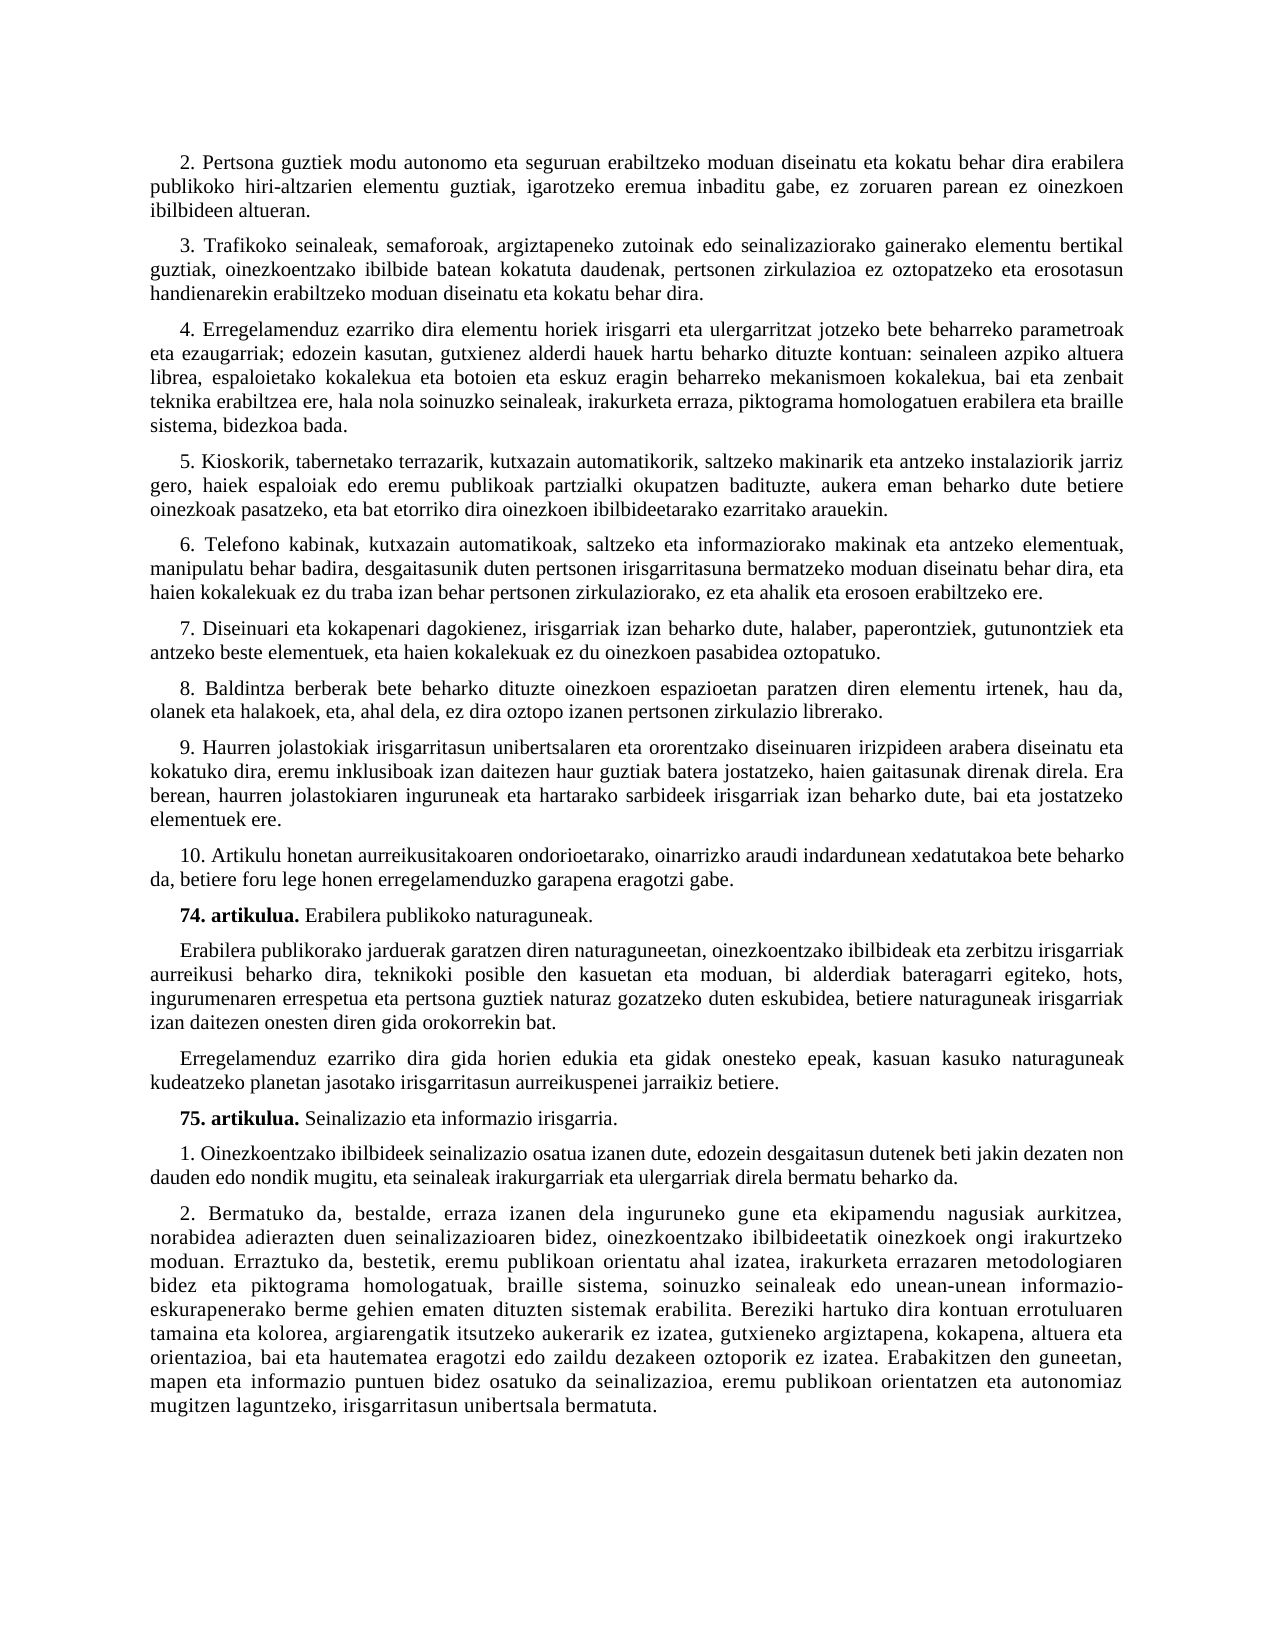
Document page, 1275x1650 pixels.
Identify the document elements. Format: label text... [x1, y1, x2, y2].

text 1. Oinezkoentzako ibilbideek seinalizazio osatua izanen dute, edozein desgaitasun dutenek beti jakin dezaten non dauden edo nondik mugitu, eta seinaleak irakurgarriak eta ulergarriak direla bermatu beharko da. [150, 1142, 1125, 1189]
text 6. Telefono kabinak, kutxazain automatikoak, saltzeko eta informaziorako makinak eta antzeko elementuak, manipulatu behar badira, desgaitasunik duten pertsonen irisgarritasuna bermatzeko moduan diseinatu behar dira, eta haien kokalekuak ez du traba izan behar pertsonen zirkulaziorako, ez eta ahalik eta erosoen erabiltzeko ere. [150, 532, 1125, 604]
text 8. Baldintza berberak bete beharko dituzte oinezkoen espazioetan paratzen diren elementu irtenek, hau da, olanek eta halakoek, eta, ahal dela, ez dira oztopo izanen pertsonen zirkulazio librerako. [150, 676, 1125, 724]
text 2. Bermatuko da, bestalde, erraza izanen dela inguruneko gune eta ekipamendu nagusiak aurkitzea, norabidea adierazten duen seinalizazioaren bidez, oinezkoentzako ibilbideetatik oinezkoek ongi irakurtzeko moduan. Erraztuko da, bestetik, eremu publikoan orientatu ahal izatea, irakurketa errazaren metodologiaren bidez eta piktograma homologatuak, braille sistema, soinuzko seinaleak edo unean-unean informazio-eskurapenerako berme gehien ematen dituzten sistemak erabilita. Bereziki hartuko dira kontuan errotuluaren tamaina eta kolorea, argiarengatik itsutzeko aukerarik ez izatea, gutxieneko argiztapena, kokapena, altuera eta orientazioa, bai eta hautematea eragotzi edo zaildu dezakeen oztoporik ez izatea. Erabakitzen den guneetan, mapen eta informazio puntuen bidez osatuko da seinalizazioa, eremu publikoan orientatzen eta autonomiaz mugitzen laguntzeko, irisgarritasun unibertsala bermatuta. [150, 1201, 1125, 1417]
text Erabilera publikorako jarduerak garatzen diren naturaguneetan, oinezkoentzako ibilbideak eta zerbitzu irisgarriak aurreikusi beharko dira, teknikoki posible den kasuetan eta moduan, bi alderdiak bateragarri egiteko, hots, ingurumenaren errespetua eta pertsona guztiek naturaz gozatzeko duten eskubidea, betiere naturaguneak irisgarriak izan daitezen onesten diren gida orokorrekin bat. [150, 938, 1125, 1034]
text Erregelamenduz ezarriko dira gida horien edukia eta gidak onesteko epeak, kasuan kasuko naturaguneak kudeatzeko planetan jasotako irisgarritasun aurreikuspenei jarraikiz betiere. [150, 1046, 1125, 1094]
text 9. Haurren jolastokiak irisgarritasun unibertsalaren eta ororentzako diseinuaren irizpideen arabera diseinatu eta kokatuko dira, eremu inklusiboak izan daitezen haur guztiak batera jostatzeko, haien gaitasunak direnak direla. Era berean, haurren jolastokiaren inguruneak eta hartarako sarbideek irisgarriak izan beharko dute, bai eta jostatzeko elementuek ere. [150, 736, 1125, 831]
text 2. Pertsona guztiek modu autonomo eta seguruan erabiltzeko moduan diseinatu eta kokatu behar dira erabilera publikoko hiri-altzarien elementu guztiak, igarotzeko eremua inbaditu gabe, ez zoruaren parean ez oinezkoen ibilbideen altueran. [150, 150, 1125, 222]
text 3. Trafikoko seinaleak, semaforoak, argiztapeneko zutoinak edo seinalizaziorako gainerako elementu bertikal guztiak, oinezkoentzako ibilbide batean kokatuta daudenak, pertsonen zirkulazioa ez oztopatzeko eta erosotasun handienarekin erabiltzeko moduan diseinatu eta kokatu behar dira. [150, 234, 1125, 306]
text 74. artikulua. Erabilera publikoko naturaguneak. [150, 903, 1125, 927]
text 4. Erregelamenduz ezarriko dira elementu horiek irisgarri eta ulergarritzat jotzeko bete beharreko parametroak eta ezaugarriak; edozein kasutan, gutxienez alderdi hauek hartu beharko dituzte kontuan: seinaleen azpiko altuera librea, espaloietako kokalekua eta botoien eta eskuz eragin beharreko mekanismoen kokalekua, bai eta zenbait teknika erabiltzea ere, hala nola soinuzko seinaleak, irakurketa erraza, piktograma homologatuen erabilera eta braille sistema, bidezkoa bada. [150, 317, 1125, 437]
text 5. Kioskorik, tabernetako terrazarik, kutxazain automatikorik, saltzeko makinarik eta antzeko instalaziorik jarriz gero, haiek espaloiak edo eremu publikoak partzialki okupatzen badituzte, aukera eman beharko dute betiere oinezkoak pasatzeko, eta bat etorriko dira oinezkoen ibilbideetarako ezarritako arauekin. [150, 449, 1125, 521]
text 10. Artikulu honetan aurreikusitakoaren ondorioetarako, oinarrizko araudi indardunean xedatutakoa bete beharko da, betiere foru lege honen erregelamenduzko garapena eragotzi gabe. [150, 843, 1125, 891]
text 75. artikulua. Seinalizazio eta informazio irisgarria. [150, 1106, 1125, 1130]
text 7. Diseinuari eta kokapenari dagokienez, irisgarriak izan beharko dute, halaber, paperontziek, gutunontziek eta antzeko beste elementuek, eta haien kokalekuak ez du oinezkoen pasabidea oztopatuko. [150, 616, 1125, 664]
